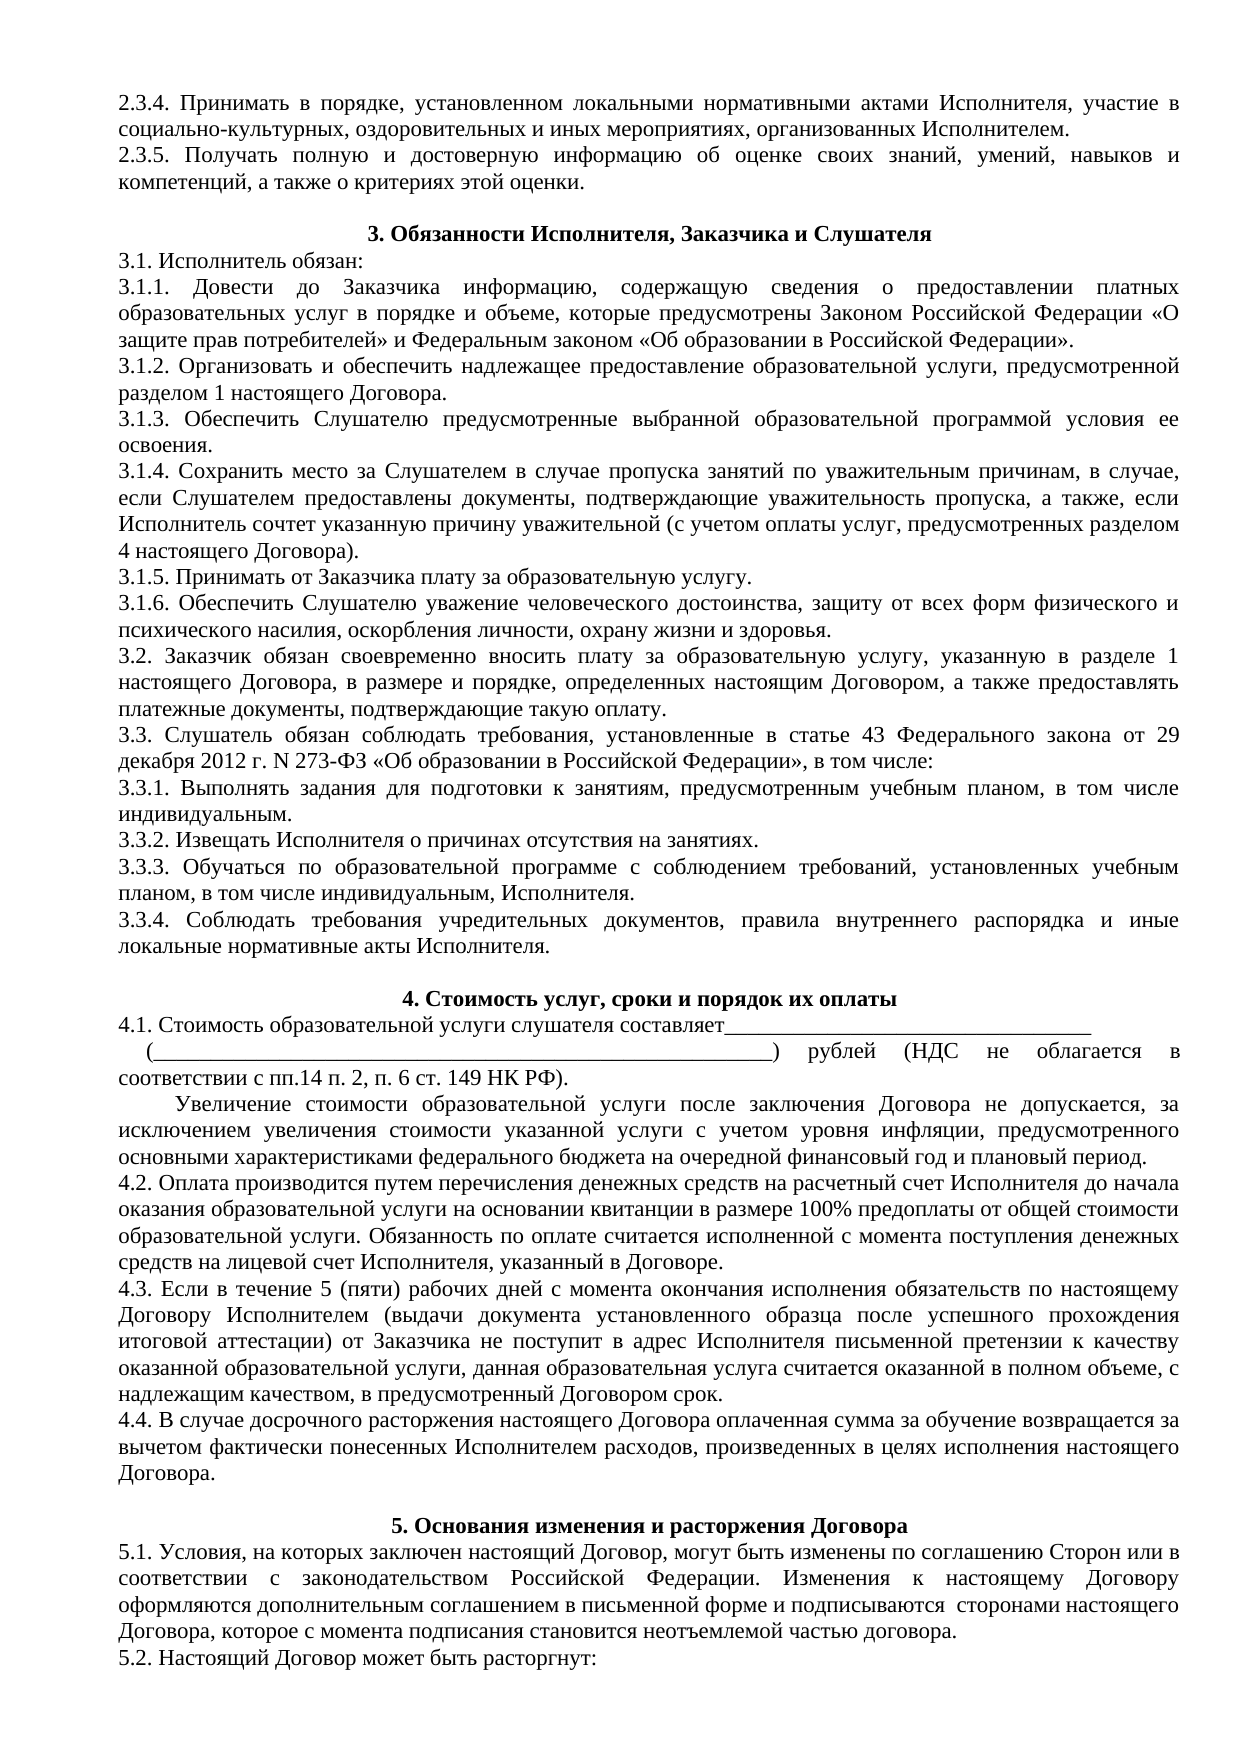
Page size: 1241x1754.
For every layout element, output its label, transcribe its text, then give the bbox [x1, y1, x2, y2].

text 3.1.5. Принимать от Заказчика плату за образовательную услугу. [118, 563, 1181, 589]
text 3.1.1. Довести до Заказчика информацию, содержащую сведения о предоставлении платных образовательных услуг в порядке и объеме, которые предусмотрены Законом Российской Федерации «О защите прав потребителей» и Федеральным законом «Об образовании в Российской Федерации». [118, 273, 1181, 352]
text 2.3.4. Принимать в порядке, установленном локальными нормативными актами Исполнителя, участие в социально-культурных, оздоровительных и иных мероприятиях, организованных Исполнителем. [118, 89, 1181, 141]
text 3.3.4. Соблюдать требования учредительных документов, правила внутреннего распорядка и иные локальные нормативные акты Исполнителя. [118, 906, 1181, 958]
text 3.3.1. Выполнять задания для подготовки к занятиям, предусмотренным учебным планом, в том числе индивидуальным. [118, 774, 1181, 827]
text 3.1.3. Обеспечить Слушателю предусмотренные выбранной образовательной программой условия ее освоения. [118, 405, 1181, 458]
text (______________________________________________________) рублей (НДС не облагается в соответствии с пп.14 п. 2, п. 6 ст. 149 НК РФ). [118, 1037, 1181, 1090]
text 4.4. В случае досрочного расторжения настоящего Договора оплаченная сумма за обучение возвращается за вычетом фактически понесенных Исполнителем расходов, произведенных в целях исполнения настоящего Договора. [118, 1406, 1181, 1485]
text 4.1. Стоимость образовательной услуги слушателя составляет________________________________ [118, 1011, 1181, 1037]
text 5.2. Настоящий Договор может быть расторгнут: [118, 1643, 1181, 1670]
text 2.3.5. Получать полную и достоверную информацию об оценке своих знаний, умений, навыков и компетенций, а также о критериях этой оценки. [118, 141, 1181, 194]
text 4.2. Оплата производится путем перечисления денежных средств на расчетный счет Исполнителя до начала оказания образовательной услуги на основании квитанции в размере 100% предоплаты от общей стоимости образовательной услуги. Обязанность по оплате считается исполненной с момента поступления денежных средств на лицевой счет Исполнителя, указанный в Договоре. [118, 1169, 1181, 1274]
text 5.1. Условия, на которых заключен настоящий Договор, могут быть изменены по соглашению Сторон или в соответствии с законодательством Российской Федерации. Изменения к настоящему Договору оформляются дополнительным соглашением в письменной форме и подписываются сторонами настоящего Договора, которое с момента подписания становится неотъемлемой частью договора. [118, 1538, 1181, 1643]
text 3.3.3. Обучаться по образовательной программе с соблюдением требований, установленных учебным планом, в том числе индивидуальным, Исполнителя. [118, 853, 1181, 906]
text 3.1.6. Обеспечить Слушателю уважение человеческого достоинства, защиту от всех форм физического и психического насилия, оскорбления личности, охрану жизни и здоровья. [118, 589, 1181, 642]
text Увеличение стоимости образовательной услуги после заключения Договора не допускается, за исключением увеличения стоимости указанной услуги с учетом уровня инфляции, предусмотренного основными характеристиками федерального бюджета на очередной финансовый год и плановый период. [118, 1090, 1181, 1169]
text 3.2. Заказчик обязан своевременно вносить плату за образовательную услугу, указанную в разделе 1 настоящего Договора, в размере и порядке, определенных настоящим Договором, а также предоставлять платежные документы, подтверждающие такую оплату. [118, 642, 1181, 721]
text 4.3. Если в течение 5 (пяти) рабочих дней с момента окончания исполнения обязательств по настоящему Договору Исполнителем (выдачи документа установленного образца после успешного прохождения итоговой аттестации) от Заказчика не поступит в адрес Исполнителя письменной претензии к качеству оказанной образовательной услуги, данная образовательная услуга считается оказанной в полном объеме, с надлежащим качеством, в предусмотренный Договором срок. [118, 1274, 1181, 1406]
text 3.3.2. Извещать Исполнителя о причинах отсутствия на занятиях. [118, 827, 1181, 853]
text 3.1.4. Сохранить место за Слушателем в случае пропуска занятий по уважительным причинам, в случае, если Слушателем предоставлены документы, подтверждающие уважительность пропуска, а также, если Исполнитель сочтет указанную причину уважительной (с учетом оплаты услуг, предусмотренных разделом 4 настоящего Договора). [118, 458, 1181, 563]
text 3.3. Слушатель обязан соблюдать требования, установленные в статье 43 Федерального закона от 29 декабря 2012 г. N 273-ФЗ «Об образовании в Российской Федерации», в том числе: [118, 721, 1181, 774]
text 3.1. Исполнитель обязан: [118, 247, 1181, 273]
text 3. Обязанности Исполнителя, Заказчика и Слушателя [118, 220, 1181, 247]
text 5. Основания изменения и расторжения Договора [118, 1512, 1181, 1538]
text 4. Стоимость услуг, сроки и порядок их оплаты [118, 985, 1181, 1011]
text 3.1.2. Организовать и обеспечить надлежащее предоставление образовательной услуги, предусмотренной разделом 1 настоящего Договора. [118, 352, 1181, 405]
